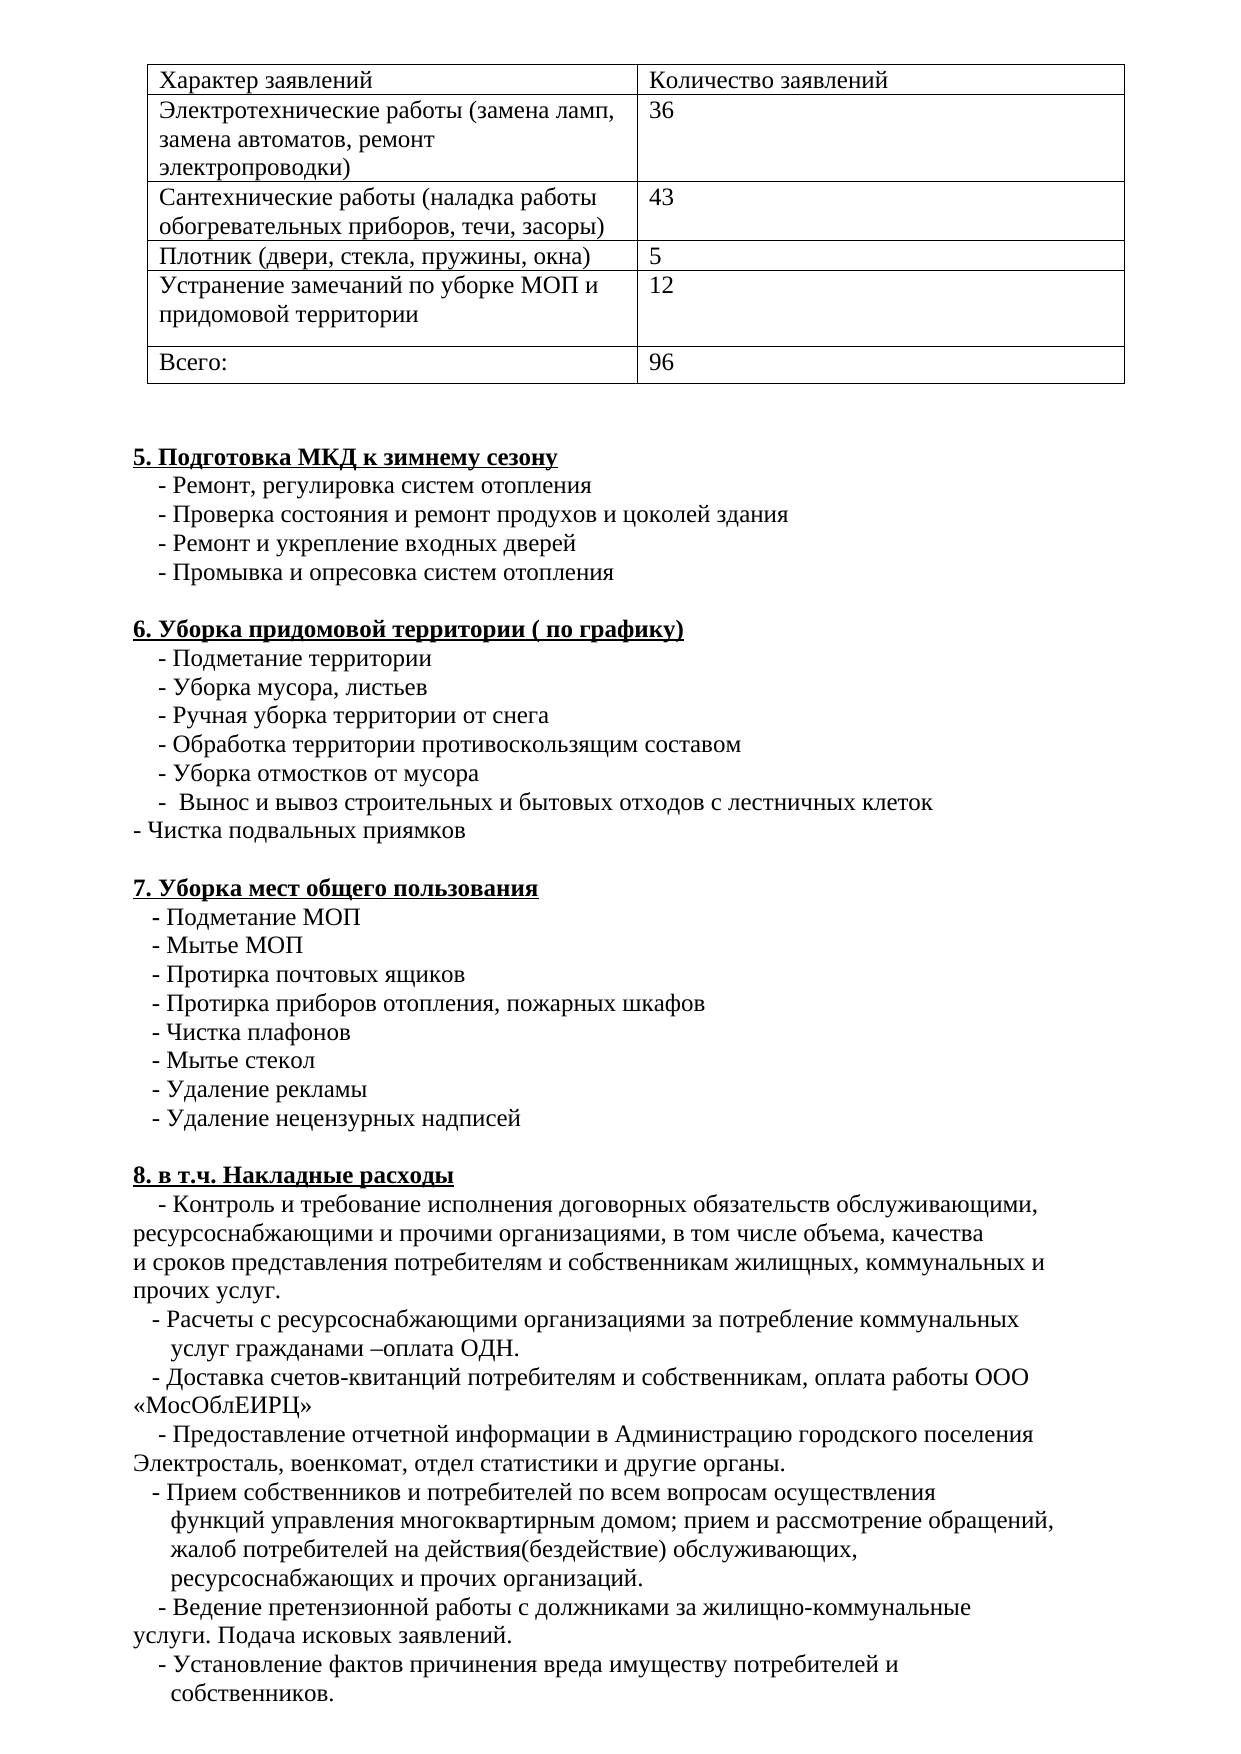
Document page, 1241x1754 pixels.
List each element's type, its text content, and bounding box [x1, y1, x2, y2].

text - Проверка состояния и ремонт продухов и цоколей здания [133, 499, 1137, 528]
text услуги. Подача исковых заявлений. [133, 1620, 1137, 1649]
text 5. Подготовка МКД к зимнему сезону [133, 442, 1137, 470]
text - Установление фактов причинения вреда имуществу потребителей и [133, 1649, 1137, 1678]
table_header Количество заявлений [638, 65, 1124, 94]
text - Ручная уборка территории от снега [133, 700, 1137, 729]
text - Чистка плафонов [133, 1017, 1137, 1045]
text - Контроль и требование исполнения договорных обязательств обслуживающими, [133, 1189, 1137, 1218]
text - Мытье стекол [133, 1045, 1137, 1074]
text - Подметание МОП [133, 902, 1137, 930]
table_cell Плотник (двери, стекла, пружины, окна) [148, 241, 637, 269]
text ресурсоснабжающих и прочих организаций. [133, 1563, 1137, 1592]
text - Вынос и вывоз строительных и бытовых отходов с лестничных клеток [133, 787, 1137, 815]
text - Протирка почтовых ящиков [133, 959, 1137, 988]
table_cell Всего: [148, 347, 637, 383]
text - Чистка подвальных приямков [133, 815, 1137, 844]
table_cell Электротехнические работы (замена ламп, замена автоматов, ремонт электропроводки) [148, 95, 637, 181]
text - Промывка и опресовка систем отопления [133, 557, 1137, 585]
text и сроков представления потребителям и собственникам жилищных, коммунальных и [133, 1247, 1137, 1275]
table_header Характер заявлений [148, 65, 637, 94]
table_cell Сантехнические работы (наладка работы обогревательных приборов, течи, засоры) [148, 182, 637, 240]
table_cell 5 [638, 241, 1124, 269]
table_cell 43 [638, 182, 1124, 240]
text услуг гражданами –оплата ОДН. [133, 1333, 1137, 1362]
text жалоб потребителей на действия(бездействие) обслуживающих, [133, 1534, 1137, 1563]
text 7. Уборка мест общего пользования [133, 873, 1137, 902]
table_cell Устранение замечаний по уборке МОП и придомовой территории [148, 271, 637, 346]
text собственников. [133, 1678, 1137, 1707]
text прочих услуг. [133, 1275, 1137, 1304]
text - Расчеты с ресурсоснабжающими организациями за потребление коммунальных [133, 1304, 1137, 1333]
text - Уборка мусора, листьев [133, 672, 1137, 700]
text Электросталь, военкомат, отдел статистики и другие органы. [133, 1448, 1137, 1477]
text - Прием собственников и потребителей по всем вопросам осуществления [133, 1477, 1137, 1505]
text - Подметание территории [133, 643, 1137, 672]
table_cell 36 [638, 95, 1124, 181]
text - Доставка счетов-квитанций потребителям и собственникам, оплата работы ООО «МосОблЕИРЦ» [133, 1362, 1137, 1419]
text - Удаление нецензурных надписей [133, 1103, 1137, 1132]
text 8. в т.ч. Накладные расходы [133, 1160, 1137, 1189]
text - Удаление рекламы [133, 1074, 1137, 1103]
text - Предоставление отчетной информации в Администрацию городского поселения [133, 1419, 1137, 1448]
text - Ведение претензионной работы с должниками за жилищно-коммунальные [133, 1592, 1137, 1620]
text - Мытье МОП [133, 930, 1137, 959]
text - Ремонт, регулировка систем отопления [133, 470, 1137, 499]
text - Обработка территории противоскользящим составом [133, 729, 1137, 758]
text - Протирка приборов отопления, пожарных шкафов [133, 988, 1137, 1017]
text - Уборка отмостков от мусора [133, 758, 1137, 787]
text функций управления многоквартирным домом; прием и рассмотрение обращений, [133, 1505, 1137, 1534]
table_cell 96 [638, 347, 1124, 383]
text ресурсоснабжающими и прочими организациями, в том числе объема, качества [133, 1218, 1137, 1247]
text 6. Уборка придомовой территории ( по графику) [133, 614, 1137, 643]
table_cell 12 [638, 271, 1124, 346]
text - Ремонт и укрепление входных дверей [133, 528, 1137, 557]
